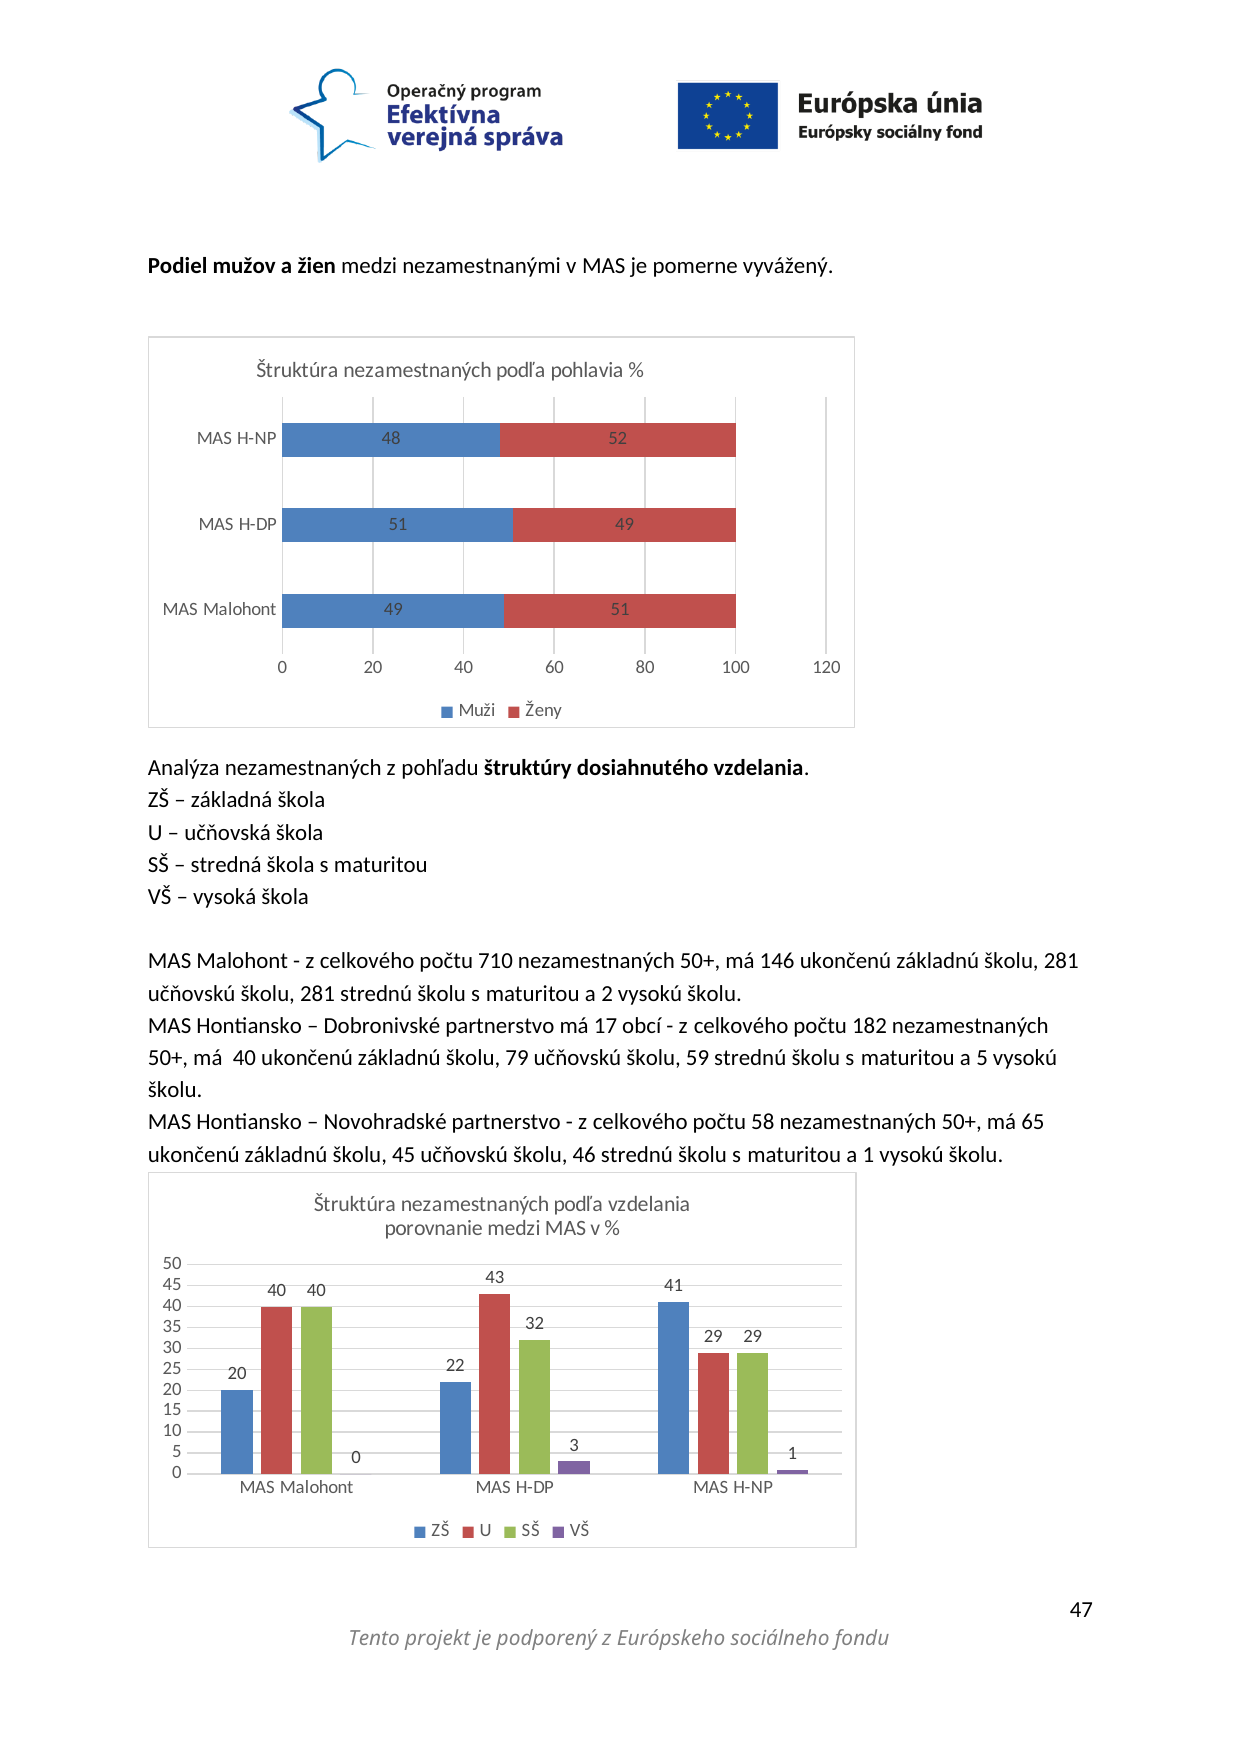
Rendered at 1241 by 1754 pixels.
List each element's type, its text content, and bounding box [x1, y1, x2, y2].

picture [264, 61, 1008, 185]
text VŠ – vysoká škola [148, 882, 1093, 910]
text ZŠ – základná škola [148, 786, 1093, 814]
text MAS Hontiansko – Novohradské partnerstvo - z celkového počtu 58 nezamestnaných 50+, má 65 ukončenú základnú školu, 45 učňovskú školu, 46 strednú školu s maturitou a 1 vysokú školu. [148, 1107, 1093, 1168]
text MAS Hontiansko – Dobronivské partnerstvo má 17 obcí - z celkového počtu 182 nezamestnaných 50+, má 40 ukončenú základnú školu, 79 učňovskú školu, 59 strednú školu s maturitou a 5 vysokú školu. [148, 1011, 1093, 1103]
text MAS Malohont - z celkového počtu 710 nezamestnaných 50+, má 146 ukončenú základnú školu, 281 učňovskú školu, 281 strednú školu s maturitou a 2 vysokú školu. [148, 947, 1093, 1007]
text Podiel mužov a žien medzi nezamestnanými v MAS je pomerne vyvážený. [148, 251, 1093, 279]
text SŠ – stredná škola s maturitou [148, 850, 1093, 878]
text Analýza nezamestnaných z pohľadu štruktúry dosiahnutého vzdelania. [148, 753, 1093, 781]
text U – učňovská škola [148, 818, 1093, 846]
